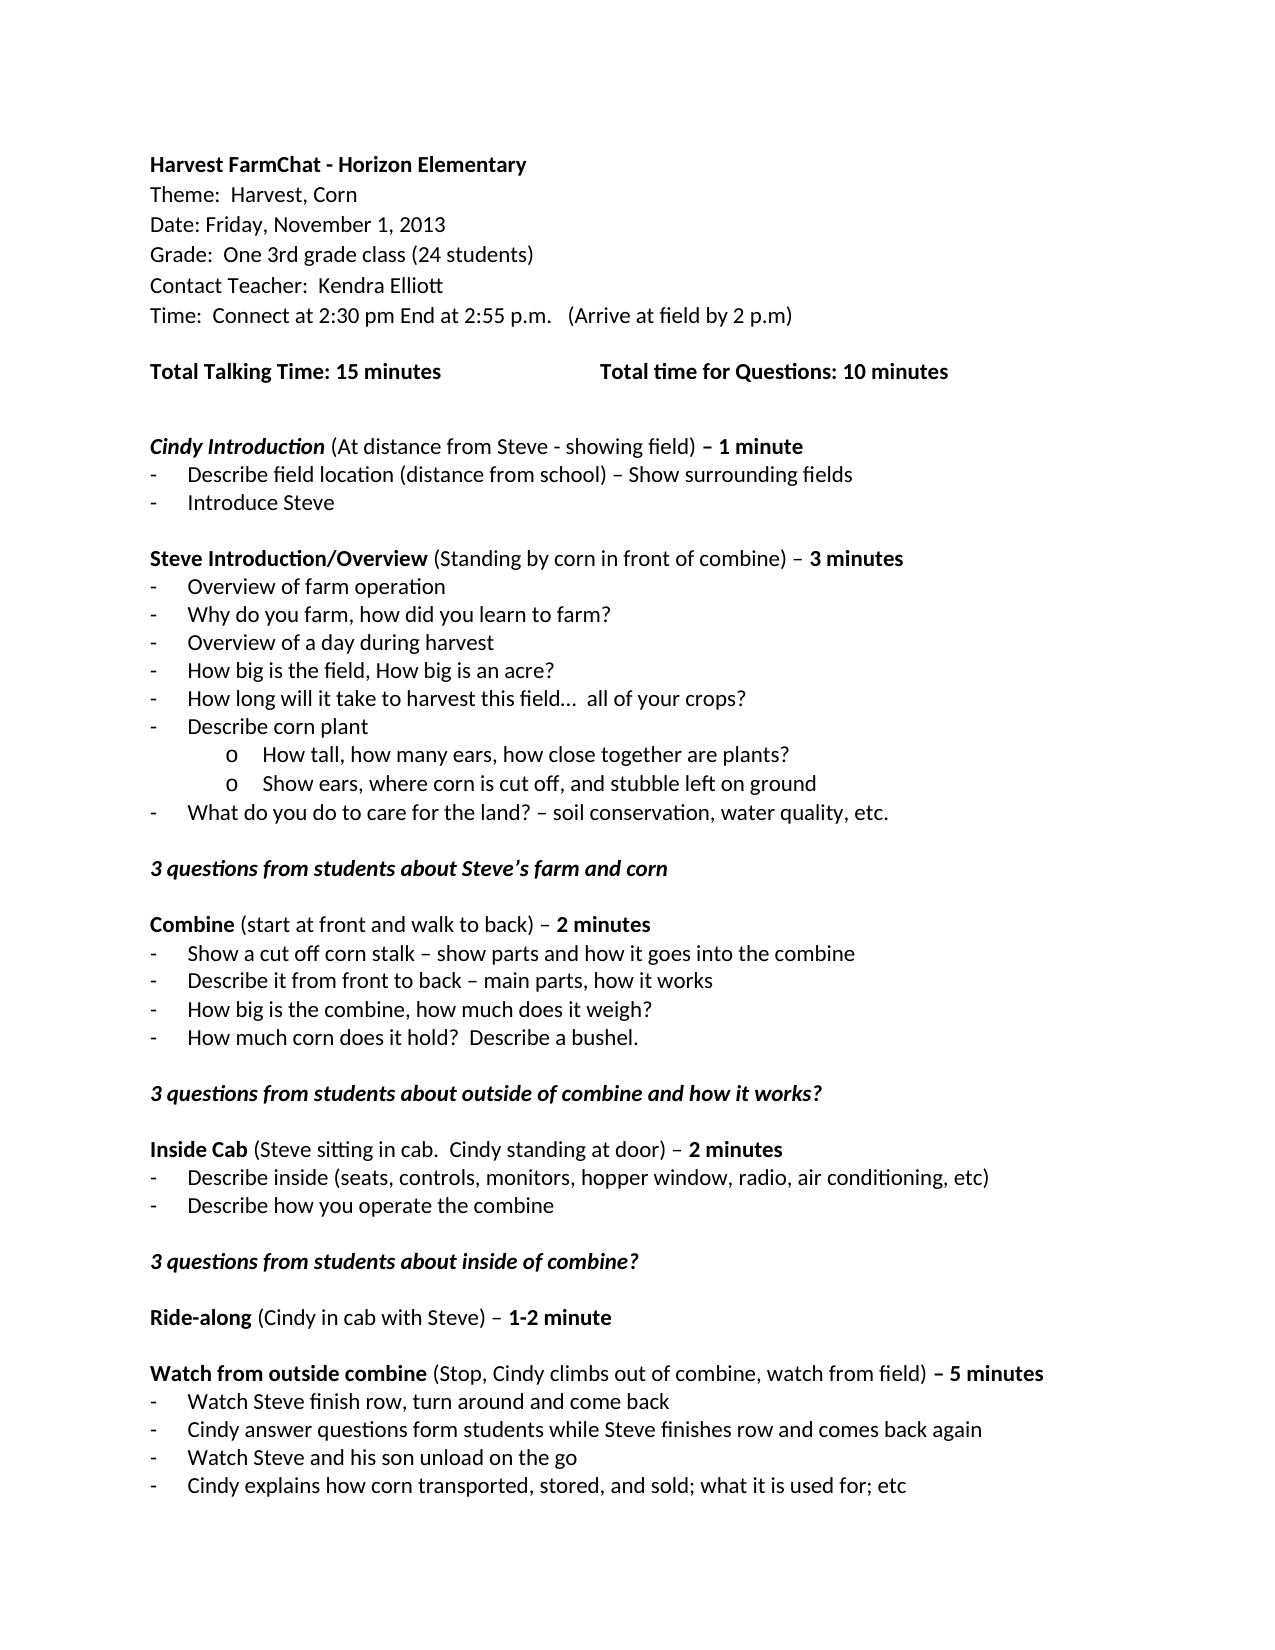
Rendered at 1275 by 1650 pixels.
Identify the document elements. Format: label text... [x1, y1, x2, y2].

list Describe corn plant [150, 712, 1125, 740]
text 3 questions from students about Steve’s farm and corn [150, 854, 1125, 883]
text Cindy Introduction (At distance from Steve - showing field) – 1 minute [150, 432, 1125, 460]
list How tall, how many ears, how close together are plants? [225, 740, 1125, 769]
list Watch Steve and his son unload on the go [150, 1443, 1125, 1471]
list How big is the field, How big is an acre? [150, 656, 1125, 684]
text 3 questions from students about outside of combine and how it works? [150, 1079, 1125, 1107]
list Why do you farm, how did you learn to farm? [150, 600, 1125, 628]
text Total Talking Time: 15 minutes Total time for Questions: 10 minutes [150, 357, 1125, 385]
text Watch from outside combine (Stop, Cindy climbs out of combine, watch from field) – 5 minutes [150, 1359, 1125, 1387]
text Steve Introduction/Overview (Standing by corn in front of combine) – 3 minutes [150, 544, 1125, 572]
text Grade: One 3rd grade class (24 students) [150, 241, 1125, 269]
list Cindy explains how corn transported, stored, and sold; what it is used for; etc [150, 1471, 1125, 1499]
list Introduce Steve [150, 488, 1125, 516]
list Overview of a day during harvest [150, 628, 1125, 656]
list Cindy answer questions form students while Steve finishes row and comes back again [150, 1415, 1125, 1443]
text Inside Cab (Steve sitting in cab. Cindy standing at door) – 2 minutes [150, 1135, 1125, 1163]
list How long will it take to harvest this field… all of your crops? [150, 684, 1125, 712]
list Watch Steve finish row, turn around and come back [150, 1387, 1125, 1415]
text Combine (start at front and walk to back) – 2 minutes [150, 911, 1125, 939]
list Describe inside (seats, controls, monitors, hopper window, radio, air conditioning, etc) [150, 1163, 1125, 1191]
text Date: Friday, November 1, 2013 [150, 210, 1125, 238]
list Overview of farm operation [150, 572, 1125, 600]
text 3 questions from students about inside of combine? [150, 1247, 1125, 1275]
list Show ears, where corn is cut off, and stubble left on ground [225, 769, 1125, 798]
list Describe how you operate the combine [150, 1191, 1125, 1219]
text Time: Connect at 2:30 pm End at 2:55 p.m. (Arrive at field by 2 p.m) [150, 301, 1125, 329]
list Describe it from front to back – main parts, how it works [150, 967, 1125, 995]
list How much corn does it hold? Describe a bushel. [150, 1023, 1125, 1051]
text Theme: Harvest, Corn [150, 180, 1125, 208]
list What do you do to care for the land? – soil conservation, water quality, etc. [150, 798, 1125, 827]
text Contact Teacher: Kendra Elliott [150, 271, 1125, 299]
list Describe field location (distance from school) – Show surrounding fields [150, 460, 1125, 488]
text Ride-along (Cindy in cab with Steve) – 1-2 minute [150, 1303, 1125, 1331]
list How big is the combine, how much does it weigh? [150, 995, 1125, 1023]
text Harvest FarmChat - Horizon Elementary [150, 150, 1125, 178]
list Show a cut off corn stalk – show parts and how it goes into the combine [150, 939, 1125, 967]
